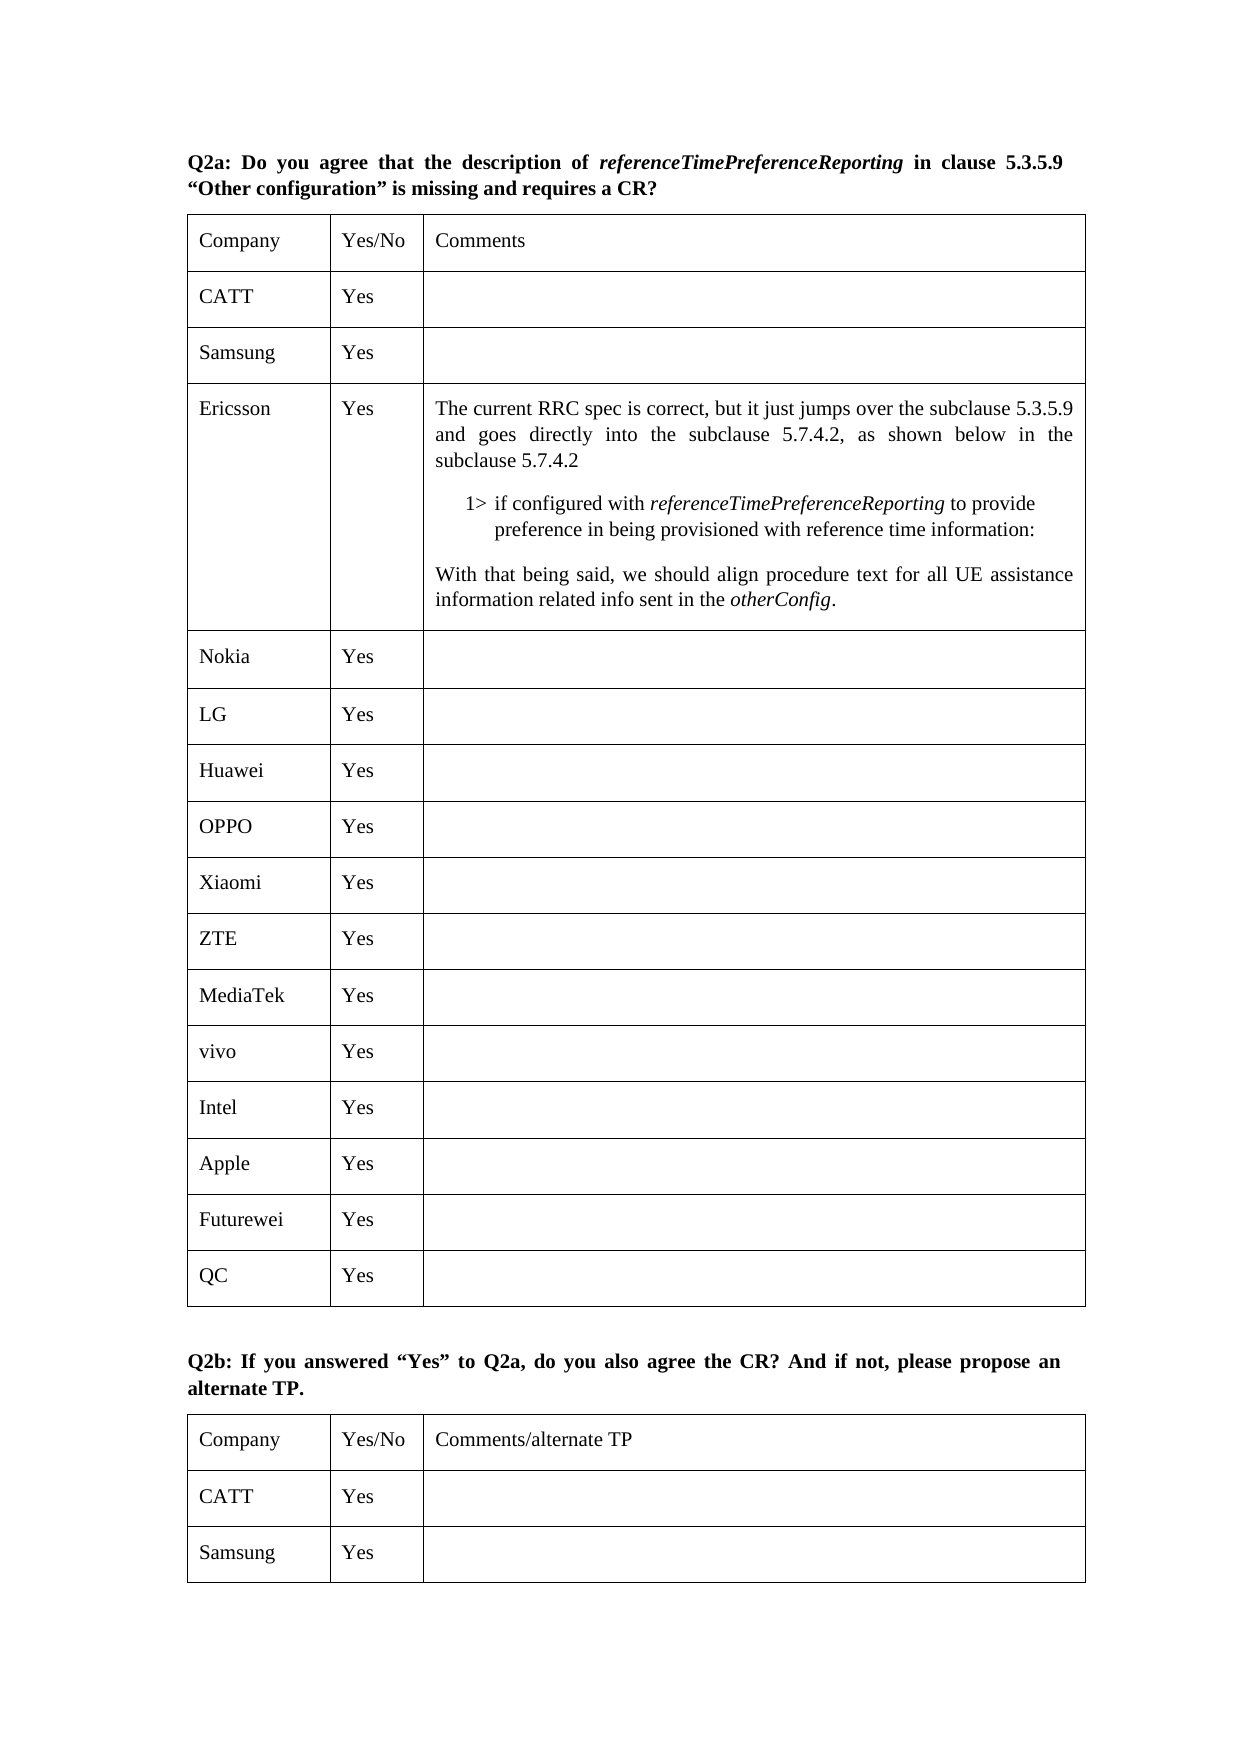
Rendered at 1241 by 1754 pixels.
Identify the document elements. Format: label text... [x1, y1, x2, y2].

table_cell Yes [331, 272, 423, 327]
table_cell Yes [331, 970, 423, 1025]
table_cell MediaTek [188, 970, 330, 1025]
table_cell [424, 1195, 1085, 1250]
table_cell Huawei [188, 745, 330, 801]
table_cell vivo [188, 1026, 330, 1081]
table_cell [424, 631, 1085, 688]
table_cell Yes [331, 1251, 423, 1306]
table_cell Yes [331, 745, 423, 801]
table_cell Yes [331, 328, 423, 383]
table_cell [424, 745, 1085, 801]
table_cell Yes [331, 689, 423, 744]
table_cell Yes [331, 914, 423, 969]
table_cell [424, 1026, 1085, 1081]
table_cell Xiaomi [188, 858, 330, 913]
table_header Yes/No [331, 1415, 423, 1470]
table_header Comments [424, 215, 1085, 271]
table_cell Futurewei [188, 1195, 330, 1250]
table_cell CATT [188, 272, 330, 327]
table_cell [424, 328, 1085, 383]
table_cell Yes [331, 631, 423, 688]
table_cell Yes [331, 1026, 423, 1081]
table_cell [424, 858, 1085, 913]
table_cell Yes [331, 1527, 423, 1582]
table_cell Samsung [188, 1527, 330, 1582]
table_header Company [188, 1415, 330, 1470]
table_cell Yes [331, 1139, 423, 1193]
table_header Comments/alternate TP [424, 1415, 1085, 1470]
table_cell OPPO [188, 802, 330, 857]
table_cell Nokia [188, 631, 330, 688]
table_cell Intel [188, 1082, 330, 1137]
text Q2a: Do you agree that the description of referenceTimePreferenceReporting in clause 5.3.5.9 “Other configuration” is missing and requires a CR? [187, 150, 1063, 200]
table_cell [424, 272, 1085, 327]
table_cell [424, 970, 1085, 1025]
table_cell [424, 1527, 1085, 1582]
table_cell Yes [331, 1195, 423, 1250]
table_cell The current RRC spec is correct, but it just jumps over the subclause 5.3.5.9 and goes directly into the subclause 5.7.4.2, as shown below in the subclause 5.7.4.2 1> if configured with referenceTimePreferenceReporting to provide preference in being provisioned with reference time information: With that being said, we should align procedure text for all UE assistance information related info sent in the otherConfig. [424, 384, 1085, 630]
table_cell Yes [331, 1082, 423, 1137]
table_cell Apple [188, 1139, 330, 1193]
table_cell Yes [331, 858, 423, 913]
table_cell LG [188, 689, 330, 744]
table_cell [424, 1251, 1085, 1306]
table_header Yes/No [331, 215, 423, 271]
table_cell ZTE [188, 914, 330, 969]
table_cell Yes [331, 1471, 423, 1526]
table_cell QC [188, 1251, 330, 1306]
table_cell Yes [331, 384, 423, 630]
table_cell [424, 1082, 1085, 1137]
table_cell [424, 1139, 1085, 1193]
table_cell CATT [188, 1471, 330, 1526]
table_cell Ericsson [188, 384, 330, 630]
table_header Company [188, 215, 330, 271]
table_cell Yes [331, 802, 423, 857]
table_cell [424, 802, 1085, 857]
table_cell [424, 914, 1085, 969]
text Q2b: If you answered “Yes” to Q2a, do you also agree the CR? And if not, please propose an alternate TP. [187, 1349, 1063, 1399]
table_cell [424, 689, 1085, 744]
table_cell [424, 1471, 1085, 1526]
table_cell Samsung [188, 328, 330, 383]
